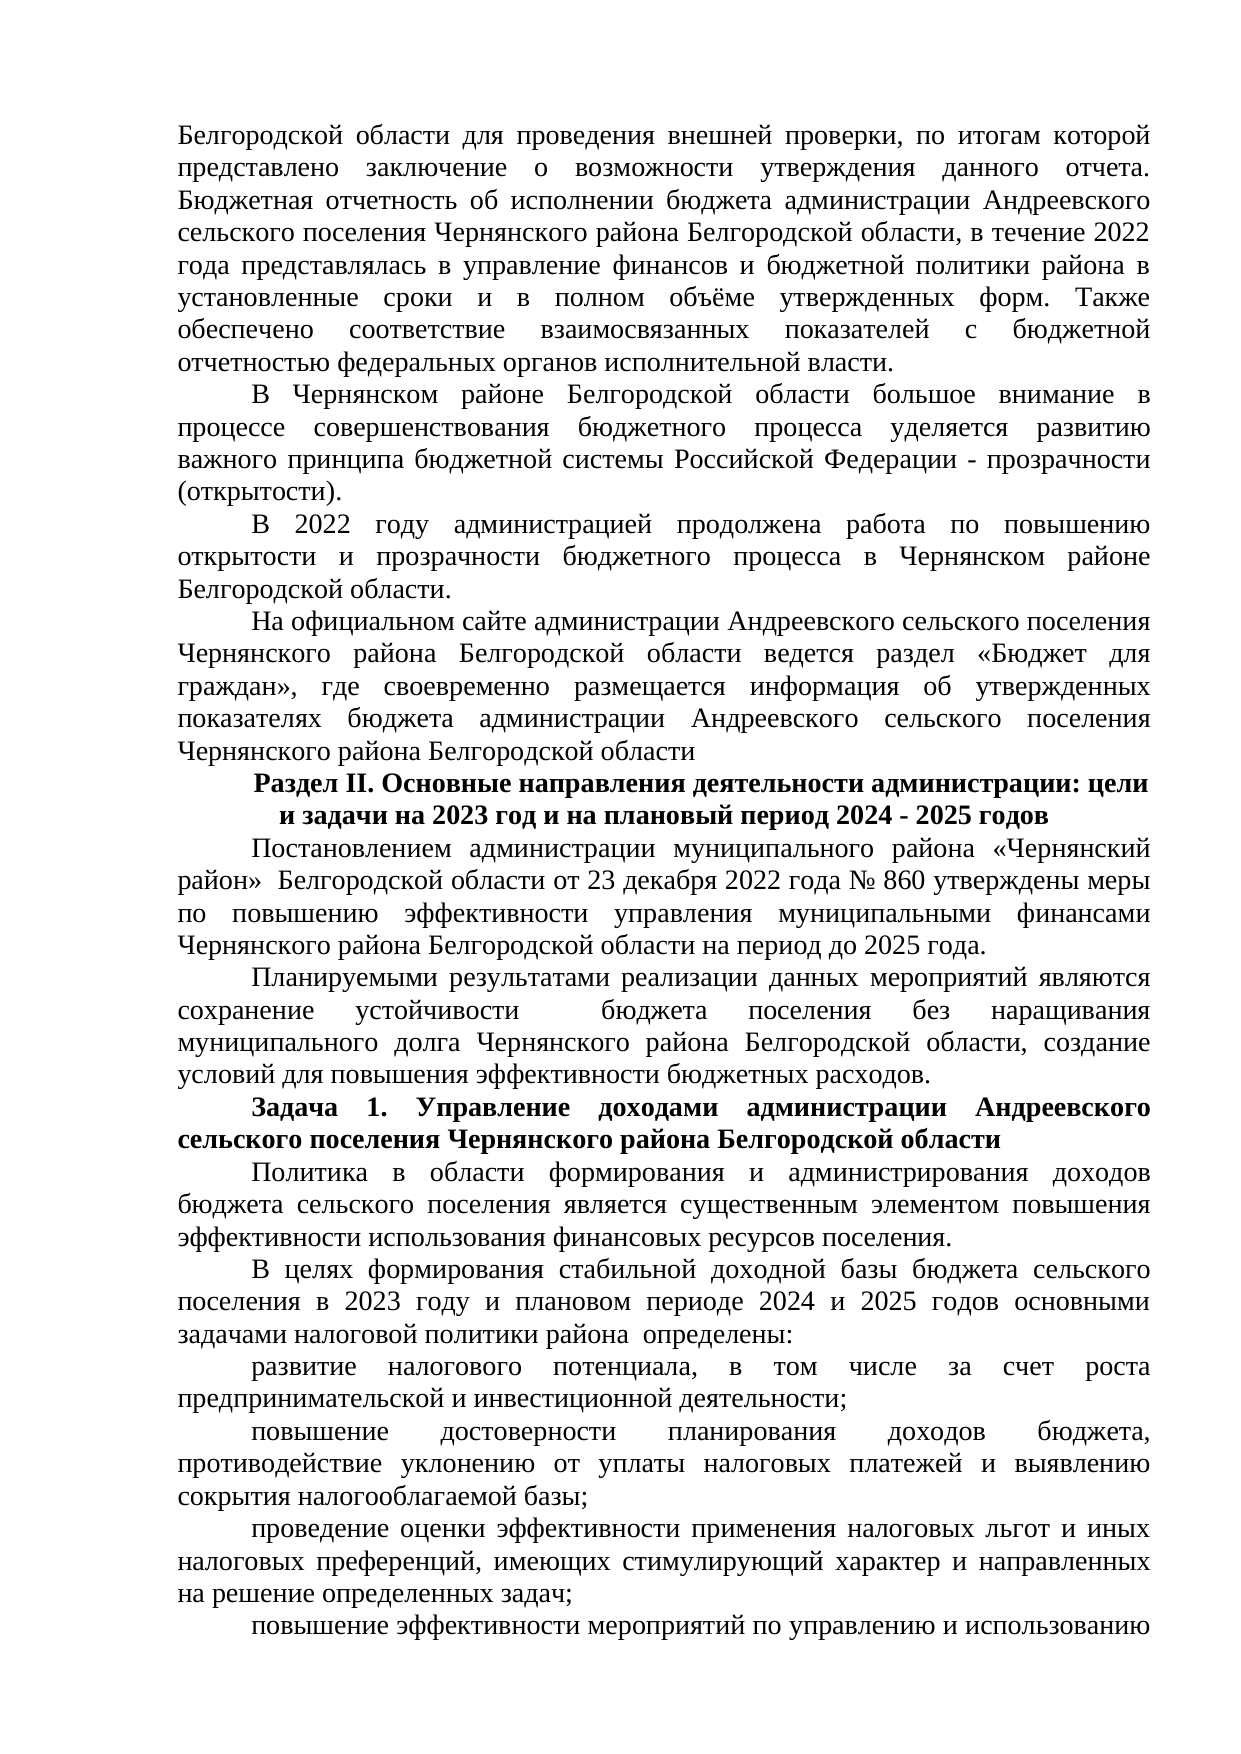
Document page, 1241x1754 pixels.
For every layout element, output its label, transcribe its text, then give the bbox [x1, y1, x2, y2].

text Планируемыми результатами реализации данных мероприятий являются сохранение устойчивости бюджета поселения без наращивания муниципального долга Чернянского района Белгородской области, создание условий для повышения эффективности бюджетных расходов. [177, 960, 1152, 1090]
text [177, 118, 1152, 377]
text Задача 1. Управление доходами администрации Андреевского сельского поселения Чернянского района Белгородской области [177, 1090, 1152, 1155]
text развитие налогового потенциала, в том числе за счет роста предпринимательской и инвестиционной деятельности; [177, 1349, 1152, 1414]
text повышение достоверности планирования доходов бюджета, противодействие уклонению от уплаты налоговых платежей и выявлению сокрытия налогооблагаемой базы; [177, 1414, 1152, 1511]
text Постановлением администрации муниципального района «Чернянский район» Белгородской области от 23 декабря 2022 года № 860 утверждены меры по повышению эффективности управления муниципальными финансами Чернянского района Белгородской области на период до 2025 года. [177, 831, 1152, 960]
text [177, 1608, 1152, 1641]
text В Чернянском районе Белгородской области большое внимание в процессе совершенствования бюджетного процесса уделяется развитию важного принципа бюджетной системы Российской Федерации - прозрачности (открытости). [177, 377, 1152, 507]
text В 2022 году администрацией продолжена работа по повышению открытости и прозрачности бюджетного процесса в Чернянском районе Белгородской области. [177, 507, 1152, 604]
text проведение оценки эффективности применения налоговых льгот и иных налоговых преференций, имеющих стимулирующий характер и направленных на решение определенных задач; [177, 1511, 1152, 1608]
text Политика в области формирования и администрирования доходов бюджета сельского поселения является существенным элементом повышения эффективности использования финансовых ресурсов поселения. [177, 1155, 1152, 1252]
text На официальном сайте администрации Андреевского сельского поселения Чернянского района Белгородской области ведется раздел «Бюджет для граждан», где своевременно размещается информация об утвержденных показателях бюджета администрации Андреевского сельского поселения Чернянского района Белгородской области [177, 604, 1152, 766]
text Раздел II. Основные направления деятельности администрации: цели и задачи на 2023 год и на плановый период 2024 - 2025 годов [177, 766, 1152, 831]
text В целях формирования стабильной доходной базы бюджета сельского поселения в 2023 году и плановом периоде 2024 и 2025 годов основными задачами налоговой политики района определены: [177, 1252, 1152, 1349]
